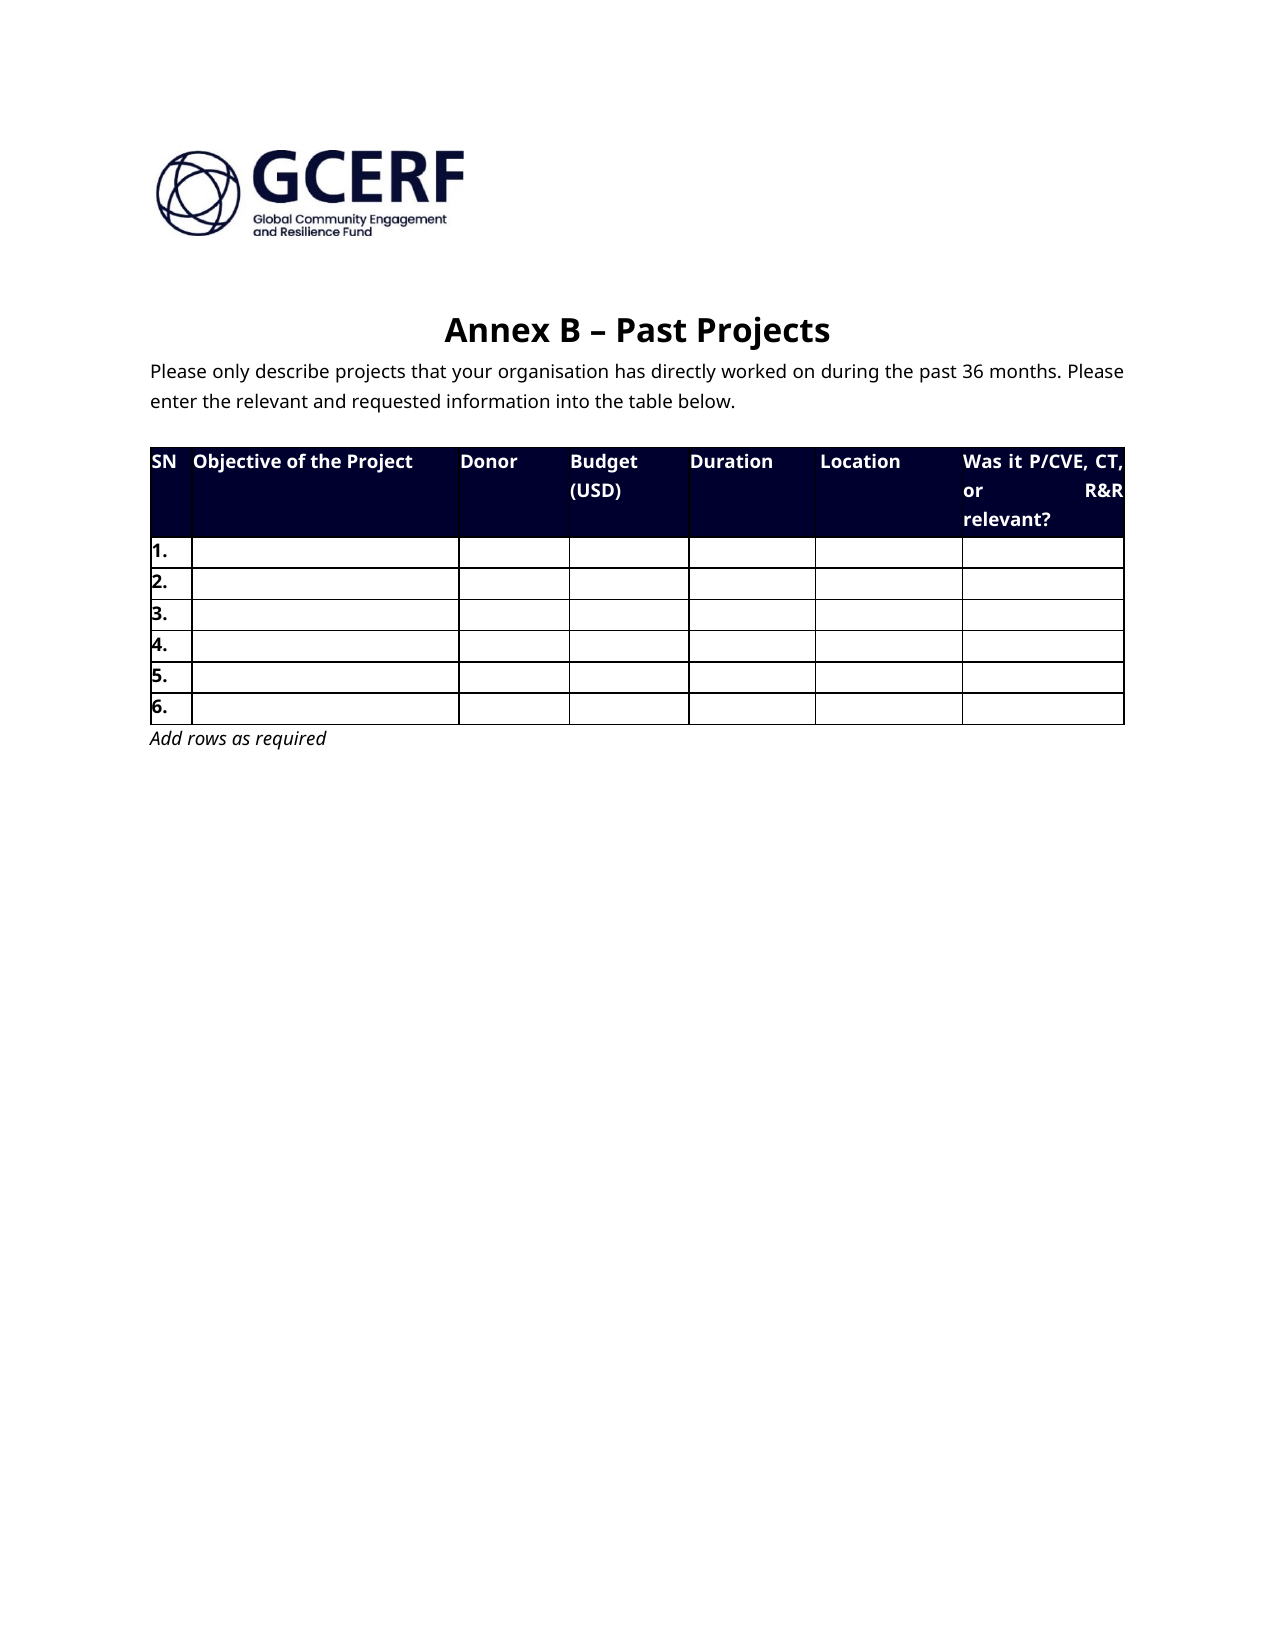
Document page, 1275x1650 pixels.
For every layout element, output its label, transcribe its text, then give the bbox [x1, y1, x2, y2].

table_cell [816, 663, 962, 692]
table_cell [193, 694, 458, 723]
table_header Budget (USD) [570, 448, 688, 536]
table_cell [460, 600, 569, 630]
table_header SN [152, 448, 191, 536]
text Annex B – Past Projects [150, 307, 1125, 352]
table_cell [690, 631, 815, 661]
table_cell [816, 600, 962, 630]
table_cell [963, 694, 1123, 723]
table_cell [193, 538, 458, 567]
table_cell [460, 538, 569, 567]
table_cell [816, 569, 962, 598]
table_cell [570, 631, 688, 661]
table_cell 2. [152, 569, 191, 598]
table_header Location [816, 448, 962, 536]
table_cell 4. [152, 631, 191, 661]
table_cell [460, 694, 569, 723]
table_cell [963, 663, 1123, 692]
table_cell [963, 538, 1123, 567]
picture [150, 150, 464, 236]
table_cell [816, 538, 962, 567]
table_header Objective of the Project [193, 448, 458, 536]
table_cell [570, 694, 688, 723]
table_cell [570, 600, 688, 630]
table_header Was it P/CVE, CT, or R&R relevant? [963, 448, 1123, 536]
table_cell [690, 538, 815, 567]
table_cell [570, 569, 688, 598]
table_cell [963, 631, 1123, 661]
table_cell [460, 569, 569, 598]
table_cell [460, 631, 569, 661]
table_header Donor [460, 448, 569, 536]
text Please only describe projects that your organisation has directly worked on during the past 36 months. Please enter the relevant and requested information into the table below. [150, 359, 1125, 413]
table_cell [690, 694, 815, 723]
table_cell 3. [152, 600, 191, 630]
table_cell [193, 600, 458, 630]
table_cell [690, 569, 815, 598]
table_cell [570, 538, 688, 567]
table_cell [963, 600, 1123, 630]
table_cell [816, 631, 962, 661]
table_cell [460, 663, 569, 692]
text Add rows as required [150, 725, 1125, 751]
table_cell [570, 663, 688, 692]
table_cell [963, 569, 1123, 598]
table_cell 6. [152, 694, 191, 723]
table_cell [193, 663, 458, 692]
table_cell 1. [152, 538, 191, 567]
table_cell [816, 694, 962, 723]
table_cell [690, 663, 815, 692]
table_cell [193, 569, 458, 598]
table_cell 5. [152, 663, 191, 692]
table_header Duration [690, 448, 815, 536]
table_cell [193, 631, 458, 661]
table_cell [690, 600, 815, 630]
